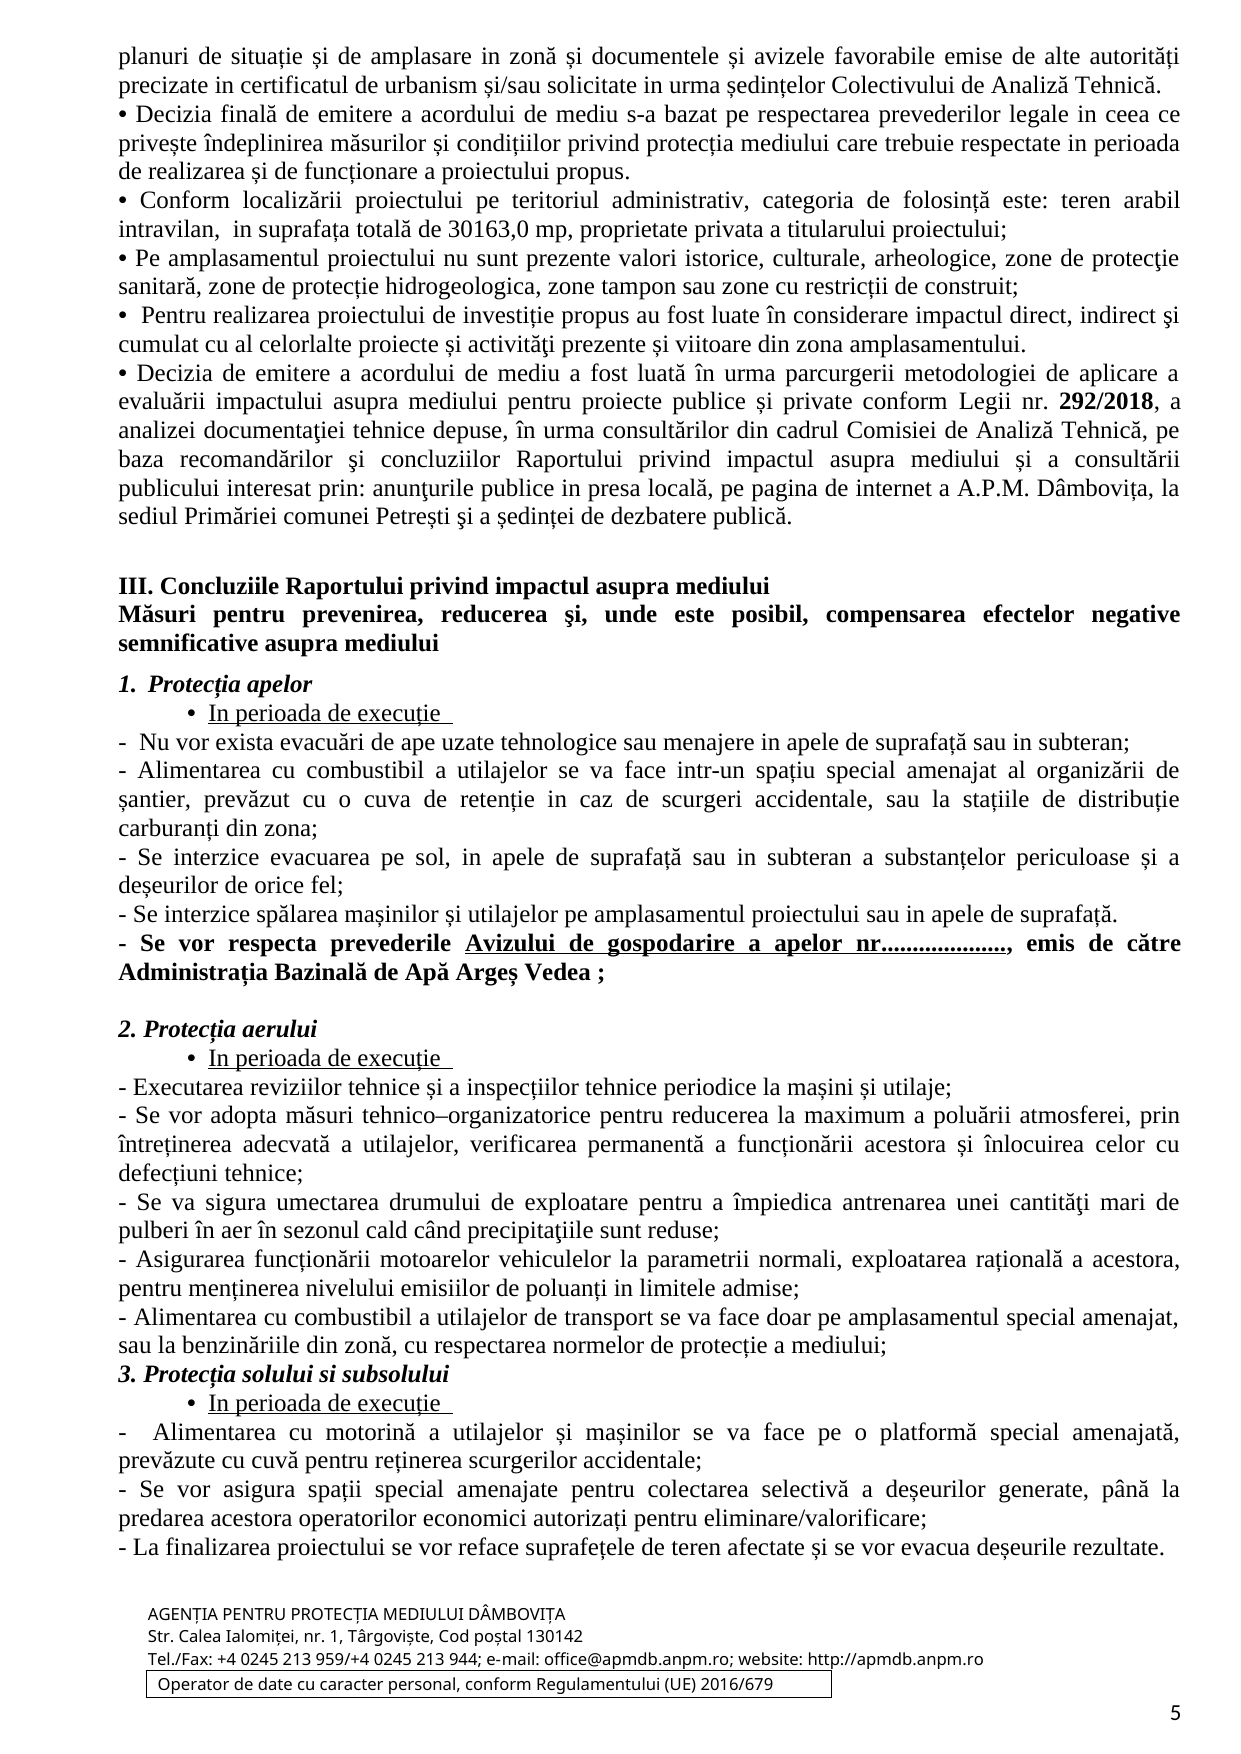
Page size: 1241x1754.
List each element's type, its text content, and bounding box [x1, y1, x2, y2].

text - Se vor asigura spații special amenajate pentru colectarea selectivă a deșeurilor generate, până la predarea acestora operatorilor economici autorizați pentru eliminare/valorificare; [118, 1474, 1181, 1532]
list Protecția apelor [118, 669, 1181, 698]
text • Decizia finală de emitere a acordului de mediu s-a bazat pe respectarea prevederilor legale in ceea ce privește îndeplinirea măsurilor și condițiilor privind protecția mediului care trebuie respectate in perioada de realizarea și de funcționare a proiectului propus. [118, 99, 1181, 185]
text - Se interzice spălarea mașinilor și utilajelor pe amplasamentul proiectului sau in apele de suprafață. [118, 899, 1181, 928]
text - Nu vor exista evacuări de ape uzate tehnologice sau menajere in apele de suprafață sau in subteran; [118, 727, 1181, 755]
text • Decizia de emitere a acordului de mediu a fost luată în urma parcurgerii metodologiei de aplicare a evaluării impactului asupra mediului pentru proiecte publice și private conform Legii nr. 292/2018, a analizei documentaţiei tehnice depuse, în urma consultărilor din cadrul Comisiei de Analiză Tehnică, pe baza recomandărilor şi concluziilor Raportului privind impactul asupra mediului și a consultării publicului interesat prin: anunţurile publice in presa locală, pe pagina de internet a A.P.M. Dâmbovița, la sediul Primăriei comunei Petrești şi a ședinței de dezbatere publică. [118, 358, 1181, 530]
text • Pentru realizarea proiectului de investiție propus au fost luate în considerare impactul direct, indirect şi cumulat cu al celorlalte proiecte și activităţi prezente și viitoare din zona amplasamentului. [118, 300, 1181, 358]
text Măsuri pentru prevenirea, reducerea şi, unde este posibil, compensarea efectelor negative semnificative asupra mediului [118, 599, 1181, 657]
text III. Concluziile Raportului privind impactul asupra mediului [118, 571, 1181, 599]
text 3. Protecția solului si subsolului [118, 1359, 1181, 1388]
text • Pe amplasamentul proiectului nu sunt prezente valori istorice, culturale, arheologice, zone de protecţie sanitară, zone de protecție hidrogeologica, zone tampon sau zone cu restricții de construit; [118, 243, 1181, 300]
text - Alimentarea cu combustibil a utilajelor se va face intr-un spațiu special amenajat al organizării de șantier, prevăzut cu o cuva de retenție in caz de scurgeri accidentale, sau la stațiile de distribuție carburanți din zona; [118, 755, 1181, 842]
text - Alimentarea cu combustibil a utilajelor de transport se va face doar pe amplasamentul special amenajat, sau la benzinăriile din zonă, cu respectarea normelor de protecție a mediului; [118, 1302, 1181, 1359]
text • Conform localizării proiectului pe teritoriul administrativ, categoria de folosință este: teren arabil intravilan, in suprafața totală de 30163,0 mp, proprietate privata a titularului proiectului; [118, 185, 1181, 243]
text • In perioada de execuție [118, 698, 1181, 727]
text - Alimentarea cu motorină a utilajelor și mașinilor se va face pe o platformă special amenajată, prevăzute cu cuvă pentru reținerea scurgerilor accidentale; [118, 1417, 1181, 1474]
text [118, 41, 1181, 99]
text • In perioada de execuție [118, 1388, 1181, 1417]
text - Se vor adopta măsuri tehnico–organizatorice pentru reducerea la maximum a poluării atmosferei, prin întreținerea adecvată a utilajelor, verificarea permanentă a funcționării acestora și înlocuirea celor cu defecțiuni tehnice; [118, 1100, 1181, 1187]
text • In perioada de execuție [118, 1043, 1181, 1072]
text - Executarea reviziilor tehnice și a inspecțiilor tehnice periodice la mașini și utilaje; [118, 1072, 1181, 1100]
text - La finalizarea proiectului se vor reface suprafețele de teren afectate și se vor evacua deșeurile rezultate. [118, 1532, 1181, 1560]
list - Se vor respecta prevederile Avizului de gospodarire a apelor nr...................., emis de către Administrația Bazinală de Apă Argeș Vedea ; [118, 928, 1181, 985]
text - Se interzice evacuarea pe sol, in apele de suprafață sau in subteran a substanțelor periculoase și a deșeurilor de orice fel; [118, 842, 1181, 899]
text - Asigurarea funcționării motoarelor vehiculelor la parametrii normali, exploatarea rațională a acestora, pentru menținerea nivelului emisiilor de poluanți in limitele admise; [118, 1244, 1181, 1302]
text - Se va sigura umectarea drumului de exploatare pentru a împiedica antrenarea unei cantităţi mari de pulberi în aer în sezonul cald când precipitaţiile sunt reduse; [118, 1187, 1181, 1244]
text 2. Protecția aerului [118, 1014, 1181, 1043]
